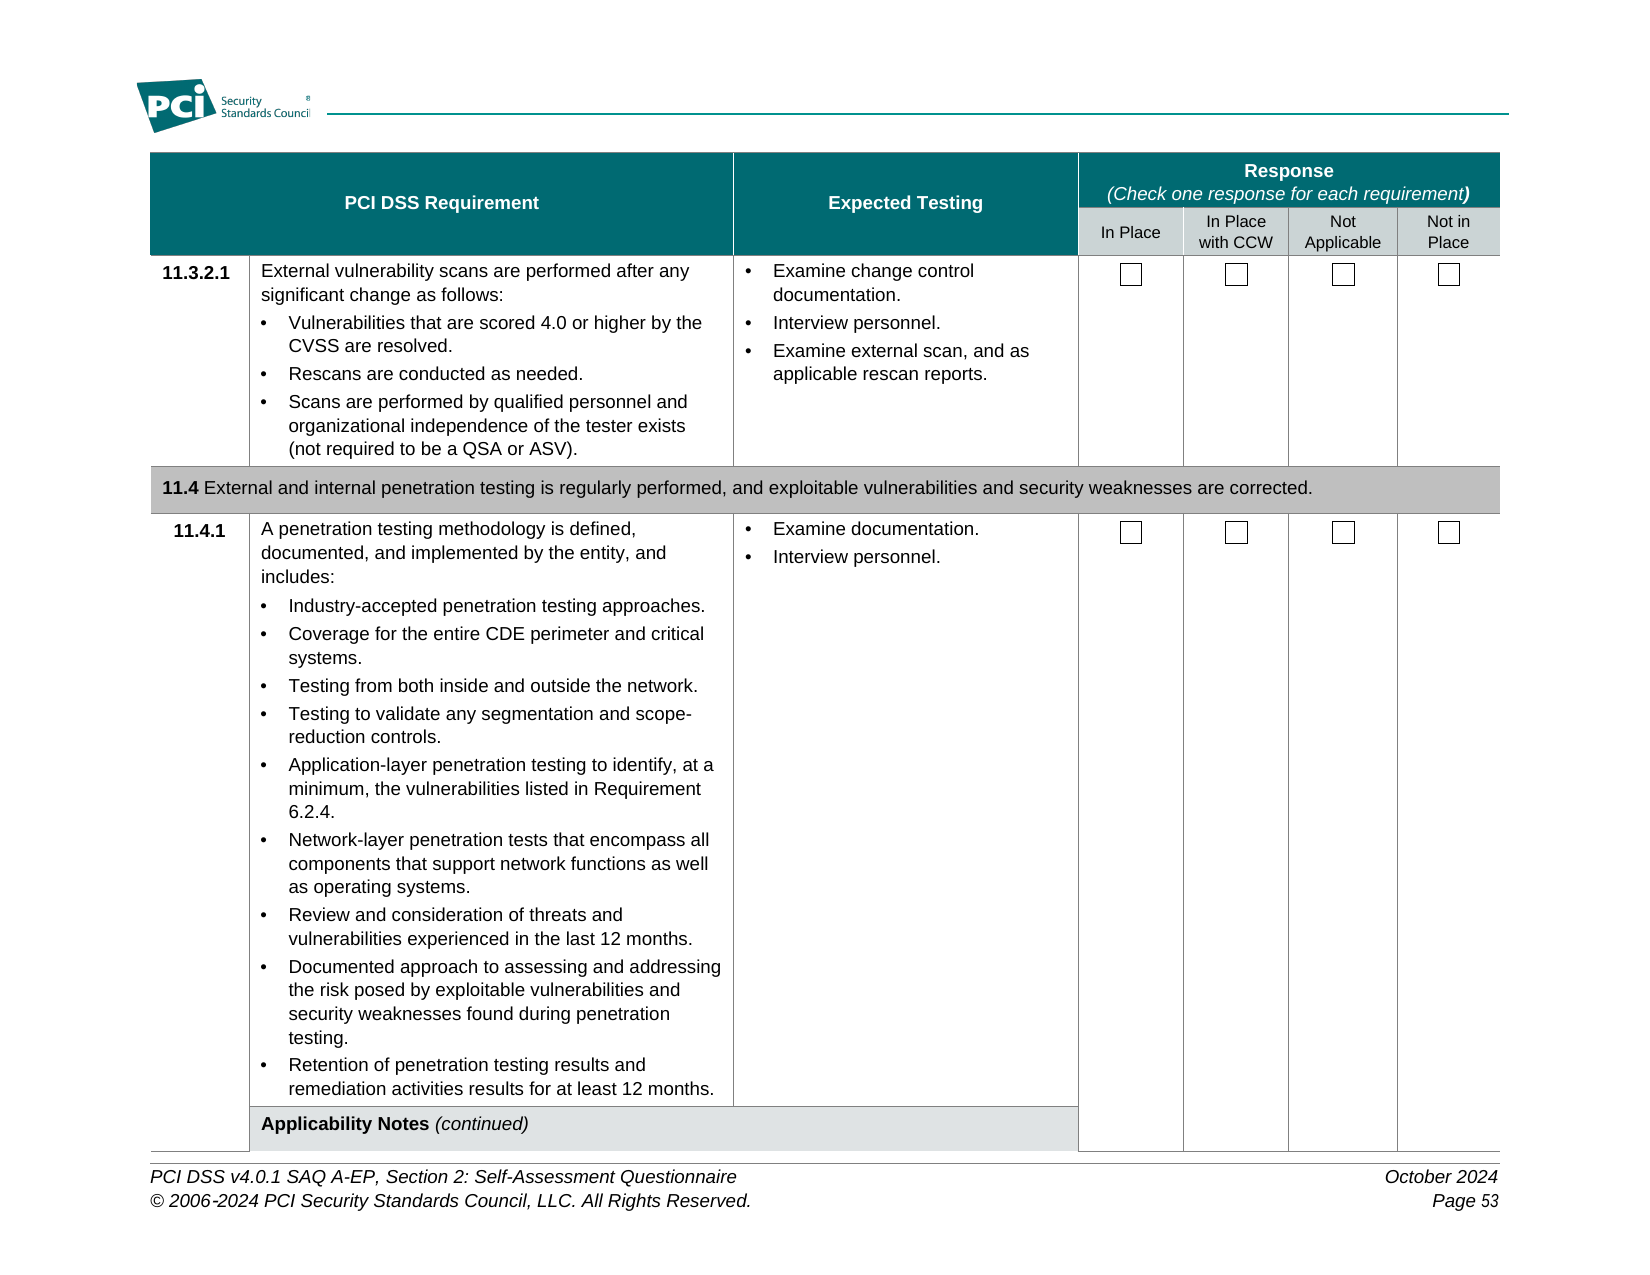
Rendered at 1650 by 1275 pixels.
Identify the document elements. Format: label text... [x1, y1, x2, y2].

table_cell Examine documentation. Interview personnel. [734, 514, 1078, 1106]
table_cell [1079, 256, 1183, 466]
table_cell [1289, 256, 1397, 466]
table_cell [1184, 256, 1288, 466]
table_cell In Place with CCW [1184, 208, 1288, 255]
table_header PCI DSS Requirement [150, 153, 733, 255]
table_cell A penetration testing methodology is defined, documented, and implemented by the entity, and includes: Industry-accepted penetration testing approaches. Coverage for the entire CDE perimeter and critical systems. Testing from both inside and outside the network. Testing to validate any segmentation and scope-reduction controls. Application-layer penetration testing to identify, at a minimum, the vulnerabilities listed in Requirement 6.2.4. Network-layer penetration tests that encompass all components that support network functions as well as operating systems. Review and consideration of threats and vulnerabilities experienced in the last 12 months. Documented approach to assessing and addressing the risk posed by exploitable vulnerabilities and security weaknesses found during penetration testing. Retention of penetration testing results and remediation activities results for at least 12 months. [250, 514, 733, 1106]
table_cell [1398, 514, 1500, 1151]
table_cell Not in Place [1398, 208, 1500, 255]
table_cell 11.4 External and internal penetration testing is regularly performed, and exploitable vulnerabilities and security weaknesses are corrected. [151, 467, 1500, 513]
table_cell Not Applicable [1289, 208, 1397, 255]
table_cell Applicability Notes (continued) [250, 1107, 1078, 1151]
table_cell [1184, 514, 1288, 1151]
table_cell [1398, 256, 1500, 466]
table_header Expected Testing [734, 153, 1078, 255]
table_cell Examine change control documentation. Interview personnel. Examine external scan, and as applicable rescan reports. [734, 256, 1078, 466]
table_cell [1289, 514, 1397, 1151]
table_cell In Place [1079, 208, 1183, 255]
picture [136, 79, 311, 133]
table_cell External vulnerability scans are performed after any significant change as follows: Vulnerabilities that are scored 4.0 or higher by the CVSS are resolved. Rescans are conducted as needed. Scans are performed by qualified personnel and organizational independence of the tester exists (not required to be a QSA or ASV). [250, 256, 733, 466]
table_cell [1079, 514, 1183, 1151]
table_cell 11.3.2.1 [150, 255, 249, 466]
table_header Response♦ (Check one response for each requirement) [1079, 153, 1500, 207]
table_cell 11.4.1 [150, 514, 249, 1151]
